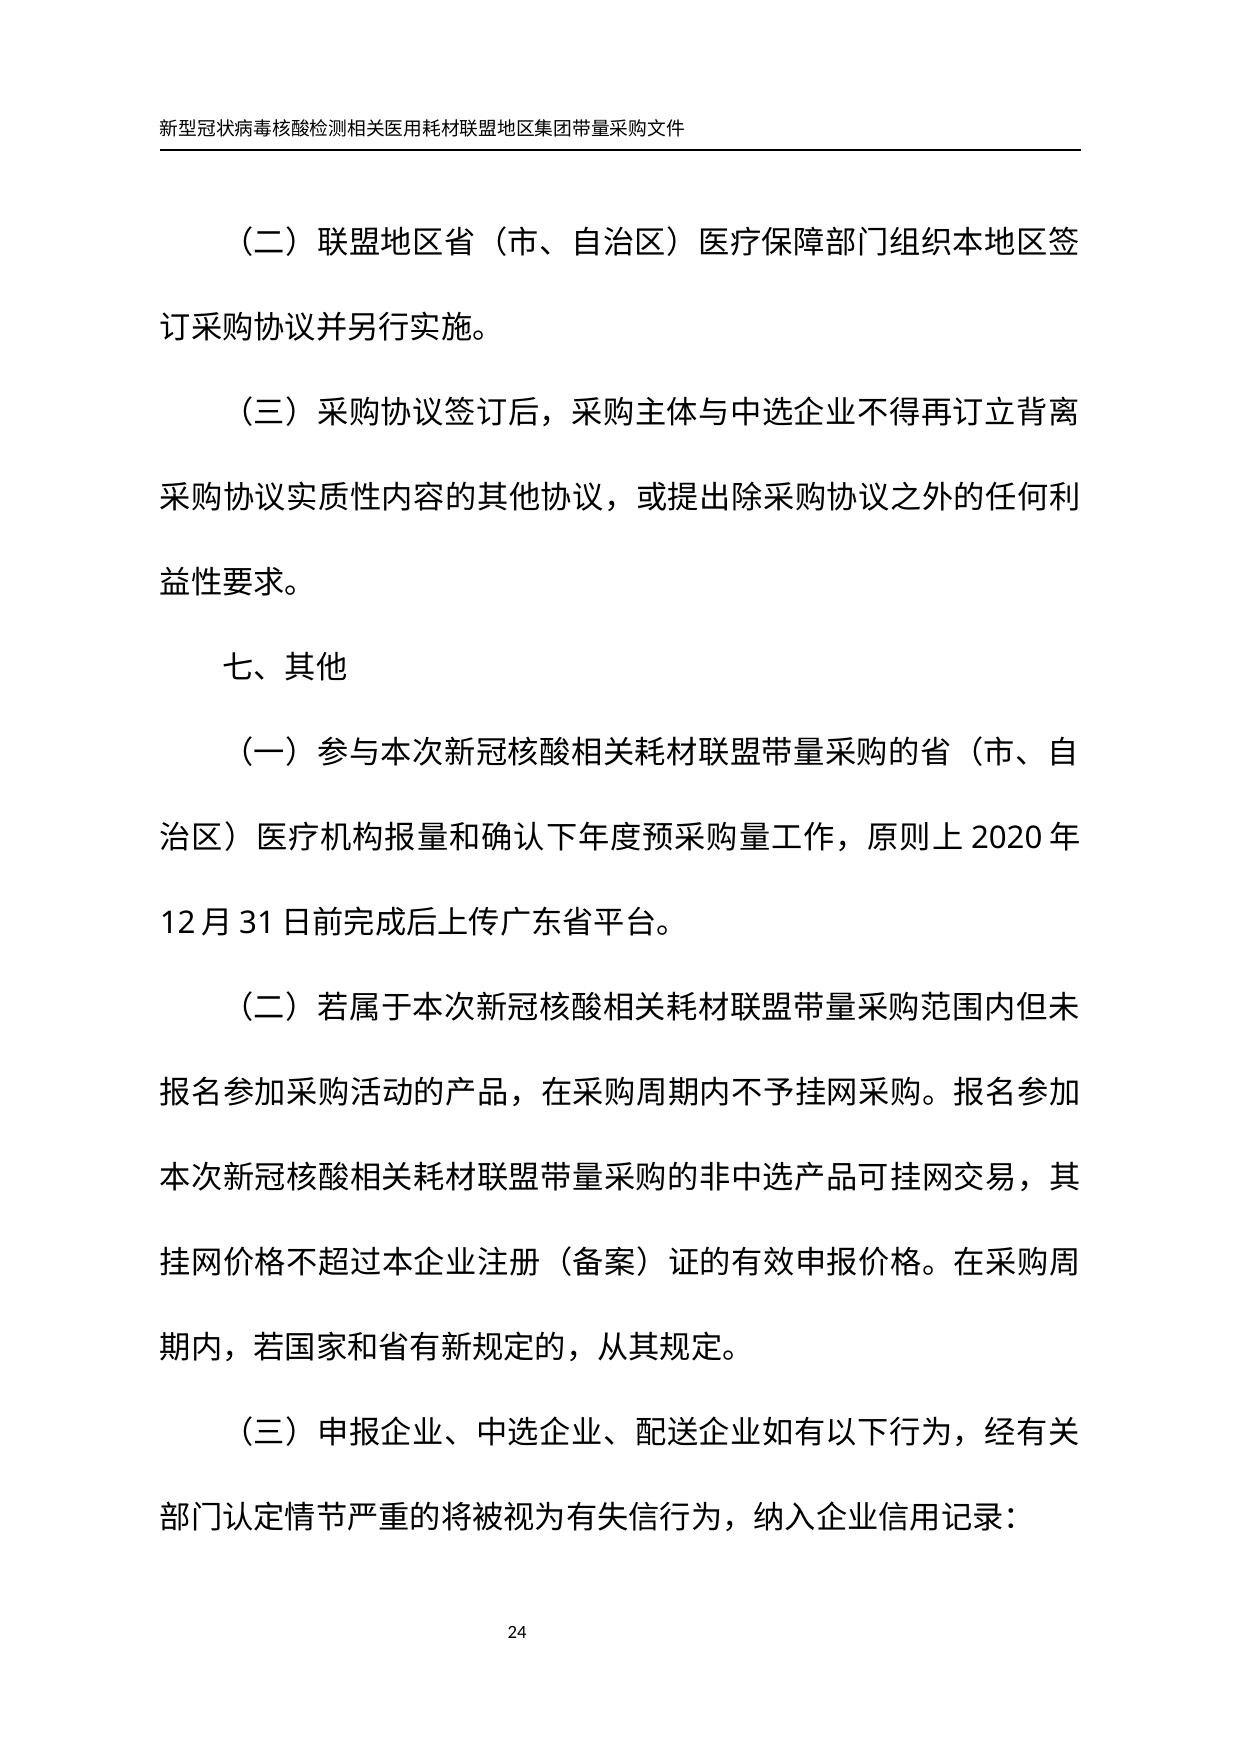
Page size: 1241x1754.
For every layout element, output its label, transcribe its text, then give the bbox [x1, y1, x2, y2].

text （一）参与本次新冠核酸相关耗材联盟带量采购的省（市、自治区）医疗机构报量和确认下年度预采购量工作，原则上2020年12月31日前完成后上传广东省平台。 [159, 707, 1081, 962]
subtitle 七、其他 [159, 622, 1081, 707]
text （三）采购协议签订后，采购主体与中选企业不得再订立背离采购协议实质性内容的其他协议，或提出除采购协议之外的任何利益性要求。 [159, 367, 1081, 622]
text （二）联盟地区省（市、自治区）医疗保障部门组织本地区签订采购协议并另行实施。 [159, 197, 1081, 367]
text （二）若属于本次新冠核酸相关耗材联盟带量采购范围内但未报名参加采购活动的产品，在采购周期内不予挂网采购。报名参加本次新冠核酸相关耗材联盟带量采购的非中选产品可挂网交易，其挂网价格不超过本企业注册（备案）证的有效申报价格。在采购周期内，若国家和省有新规定的，从其规定。 [159, 962, 1081, 1387]
text （三）申报企业、中选企业、配送企业如有以下行为，经有关部门认定情节严重的将被视为有失信行为，纳入企业信用记录： [159, 1387, 1081, 1557]
